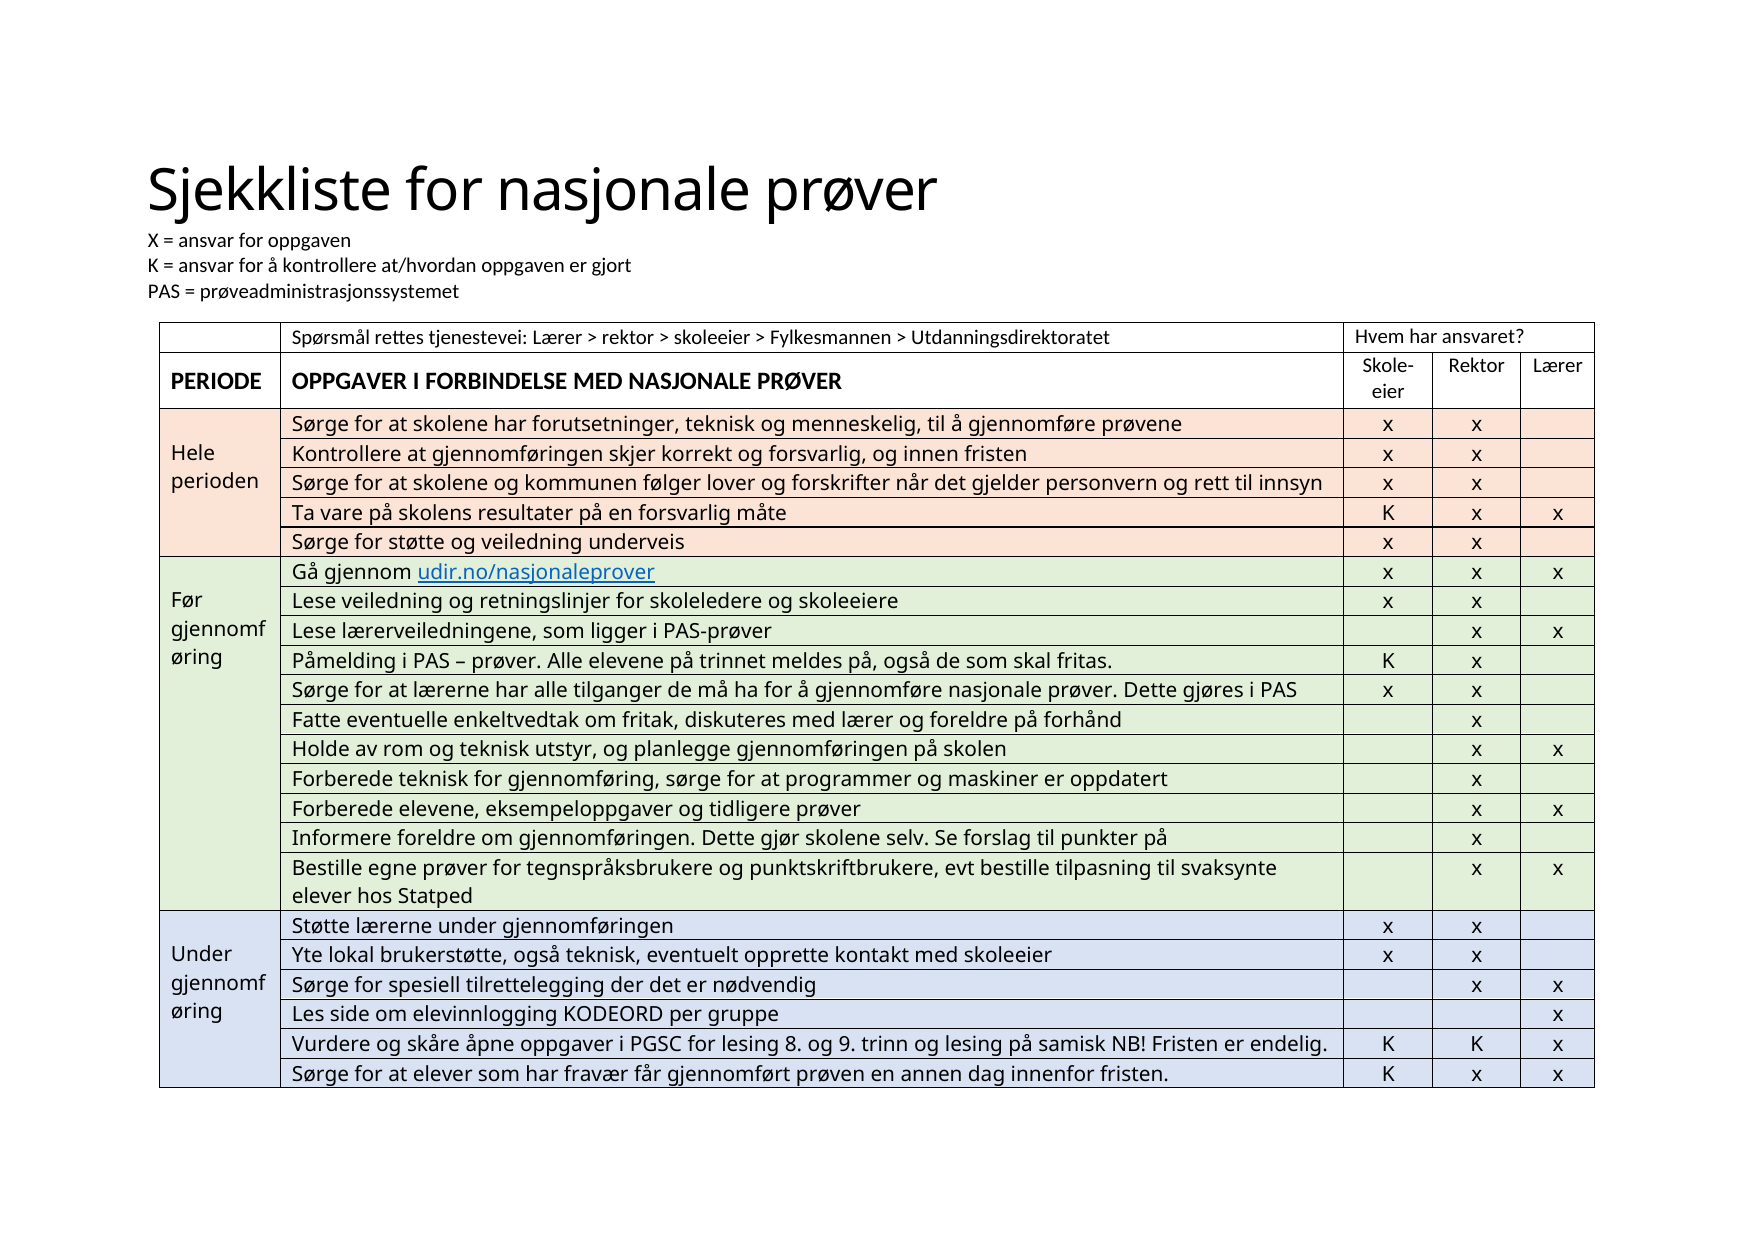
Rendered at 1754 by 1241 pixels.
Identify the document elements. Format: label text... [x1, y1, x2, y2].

table_cell x [1433, 528, 1520, 556]
table_cell [1521, 940, 1594, 969]
table_cell Bestille egne prøver for tegnspråksbrukere og punktskriftbrukere, evt bestille tilpasning til svaksynte elever hos Statped [281, 853, 1343, 910]
table_cell K [1433, 1029, 1520, 1058]
table_cell x [1344, 557, 1432, 586]
text X = ansvar for oppgaven [148, 227, 1606, 252]
table_cell x [1521, 1029, 1594, 1058]
table_cell [1521, 587, 1594, 615]
text PAS = prøveadministrasjonssystemet [148, 278, 1606, 303]
table_cell x [1433, 439, 1520, 467]
table_cell Hele perioden [160, 409, 280, 556]
table_cell Fatte eventuelle enkeltvedtak om fritak, diskuteres med lærer og foreldre på forhånd [281, 705, 1343, 733]
table_cell x [1521, 794, 1594, 822]
table_cell Skole-eier [1344, 353, 1432, 408]
table_cell [1521, 675, 1594, 704]
table_cell x [1433, 911, 1520, 939]
table_cell K [1344, 646, 1432, 674]
table_cell x [1433, 940, 1520, 969]
table_cell Oppgaver i forbindelse med nasjonale prøver [281, 353, 1343, 408]
table_cell [1344, 764, 1432, 793]
table_cell x [1433, 557, 1520, 586]
table_cell [1344, 970, 1432, 998]
table_cell x [1433, 587, 1520, 615]
table_cell Lese veiledning og retningslinjer for skoleledere og skoleeiere [281, 587, 1343, 615]
table_cell [1344, 616, 1432, 645]
table_cell [1344, 794, 1432, 822]
table_cell [1521, 764, 1594, 793]
table_cell Påmelding i PAS – prøver. Alle elevene på trinnet meldes på, også de som skal fritas. [281, 646, 1343, 674]
table_cell x [1433, 409, 1520, 438]
table_cell x [1521, 970, 1594, 998]
table_cell x [1521, 853, 1594, 910]
table_cell x [1344, 409, 1432, 438]
table_cell Sørge for at skolene har forutsetninger, teknisk og menneskelig, til å gjennomføre prøvene [281, 409, 1343, 438]
table_cell x [1433, 498, 1520, 526]
table_cell Kontrollere at gjennomføringen skjer korrekt og forsvarlig, og innen fristen [281, 439, 1343, 467]
table_cell x [1433, 705, 1520, 733]
table_cell [1521, 468, 1594, 497]
table_cell Før gjennomføring [160, 557, 280, 910]
table_cell [1344, 735, 1432, 763]
table_cell x [1344, 528, 1432, 556]
table_cell Vurdere og skåre åpne oppgaver i PGSC for lesing 8. og 9. trinn og lesing på samisk NB! Fristen er endelig. [281, 1029, 1343, 1058]
table_cell Holde av rom og teknisk utstyr, og planlegge gjennomføringen på skolen [281, 735, 1343, 763]
table_cell x [1344, 468, 1432, 497]
table_cell K [1344, 1029, 1432, 1058]
text K = ansvar for å kontrollere at/hvordan oppgaven er gjort [148, 252, 1606, 278]
table_cell Lærer [1521, 353, 1594, 408]
table_cell [1521, 911, 1594, 939]
table_cell Rektor [1433, 353, 1520, 408]
table_cell x [1521, 498, 1594, 526]
table_cell Sørge for at skolene og kommunen følger lover og forskrifter når det gjelder personvern og rett til innsyn [281, 468, 1343, 497]
table_cell [1344, 1000, 1432, 1028]
table_cell x [1344, 587, 1432, 615]
table_cell Forberede teknisk for gjennomføring, sørge for at programmer og maskiner er oppdatert [281, 764, 1343, 793]
table_cell K [1344, 498, 1432, 526]
table_cell Under gjennomføring [160, 911, 280, 1087]
table_cell x [1521, 616, 1594, 645]
table_cell x [1521, 1000, 1594, 1028]
table_cell [1521, 528, 1594, 556]
table_header Spørsmål rettes tjenestevei: Lærer > rektor > skoleeier > Fylkesmannen > Utdanningsdirektoratet [281, 323, 1343, 352]
table_cell Støtte lærerne under gjennomføringen [281, 911, 1343, 939]
table_cell x [1433, 1059, 1520, 1087]
table_cell [1521, 409, 1594, 438]
table_cell x [1344, 439, 1432, 467]
table_cell Gå gjennom udir.no/nasjonaleprover [281, 557, 1343, 586]
table_cell K [1344, 1059, 1432, 1087]
table_cell Lese lærerveiledningene, som ligger i PAS-prøver [281, 616, 1343, 645]
table_cell Sørge for støtte og veiledning underveis [281, 528, 1343, 556]
table_cell Yte lokal brukerstøtte, også teknisk, eventuelt opprette kontakt med skoleeier [281, 940, 1343, 969]
table_cell Sørge for spesiell tilrettelegging der det er nødvendig [281, 970, 1343, 998]
table_cell x [1433, 616, 1520, 645]
table_cell [1521, 823, 1594, 852]
table_cell [1344, 823, 1432, 852]
table_cell x [1521, 1059, 1594, 1087]
table_header [160, 323, 280, 352]
table_cell [1521, 439, 1594, 467]
title Sjekkliste for nasjonale prøver [148, 148, 1606, 227]
table_cell Sørge for at elever som har fravær får gjennomført prøven en annen dag innenfor fristen. [281, 1059, 1343, 1087]
table_cell Ta vare på skolens resultater på en forsvarlig måte [281, 498, 1343, 526]
table_header Hvem har ansvaret? [1344, 323, 1594, 352]
table_cell Periode [160, 353, 280, 408]
table_cell x [1433, 675, 1520, 704]
table_cell [1344, 705, 1432, 733]
table_cell [1521, 705, 1594, 733]
table_cell x [1433, 468, 1520, 497]
table_cell x [1433, 823, 1520, 852]
table_cell Sørge for at lærerne har alle tilganger de må ha for å gjennomføre nasjonale prøver. Dette gjøres i PAS [281, 675, 1343, 704]
table_cell x [1344, 940, 1432, 969]
table_cell x [1433, 853, 1520, 910]
table_cell x [1521, 735, 1594, 763]
table_cell [1433, 1000, 1520, 1028]
table_cell x [1433, 970, 1520, 998]
table_cell x [1433, 794, 1520, 822]
table_cell Les side om elevinnlogging KODEORD per gruppe [281, 1000, 1343, 1028]
table_cell [1344, 853, 1432, 910]
table_cell [1521, 646, 1594, 674]
table_cell x [1521, 557, 1594, 586]
table_cell x [1344, 675, 1432, 704]
table_cell Forberede elevene, eksempeloppgaver og tidligere prøver [281, 794, 1343, 822]
table_cell Informere foreldre om gjennomføringen. Dette gjør skolene selv. Se forslag til punkter på [281, 823, 1343, 852]
table_cell x [1433, 735, 1520, 763]
table_cell x [1433, 646, 1520, 674]
table_cell x [1433, 764, 1520, 793]
table_cell x [1344, 911, 1432, 939]
